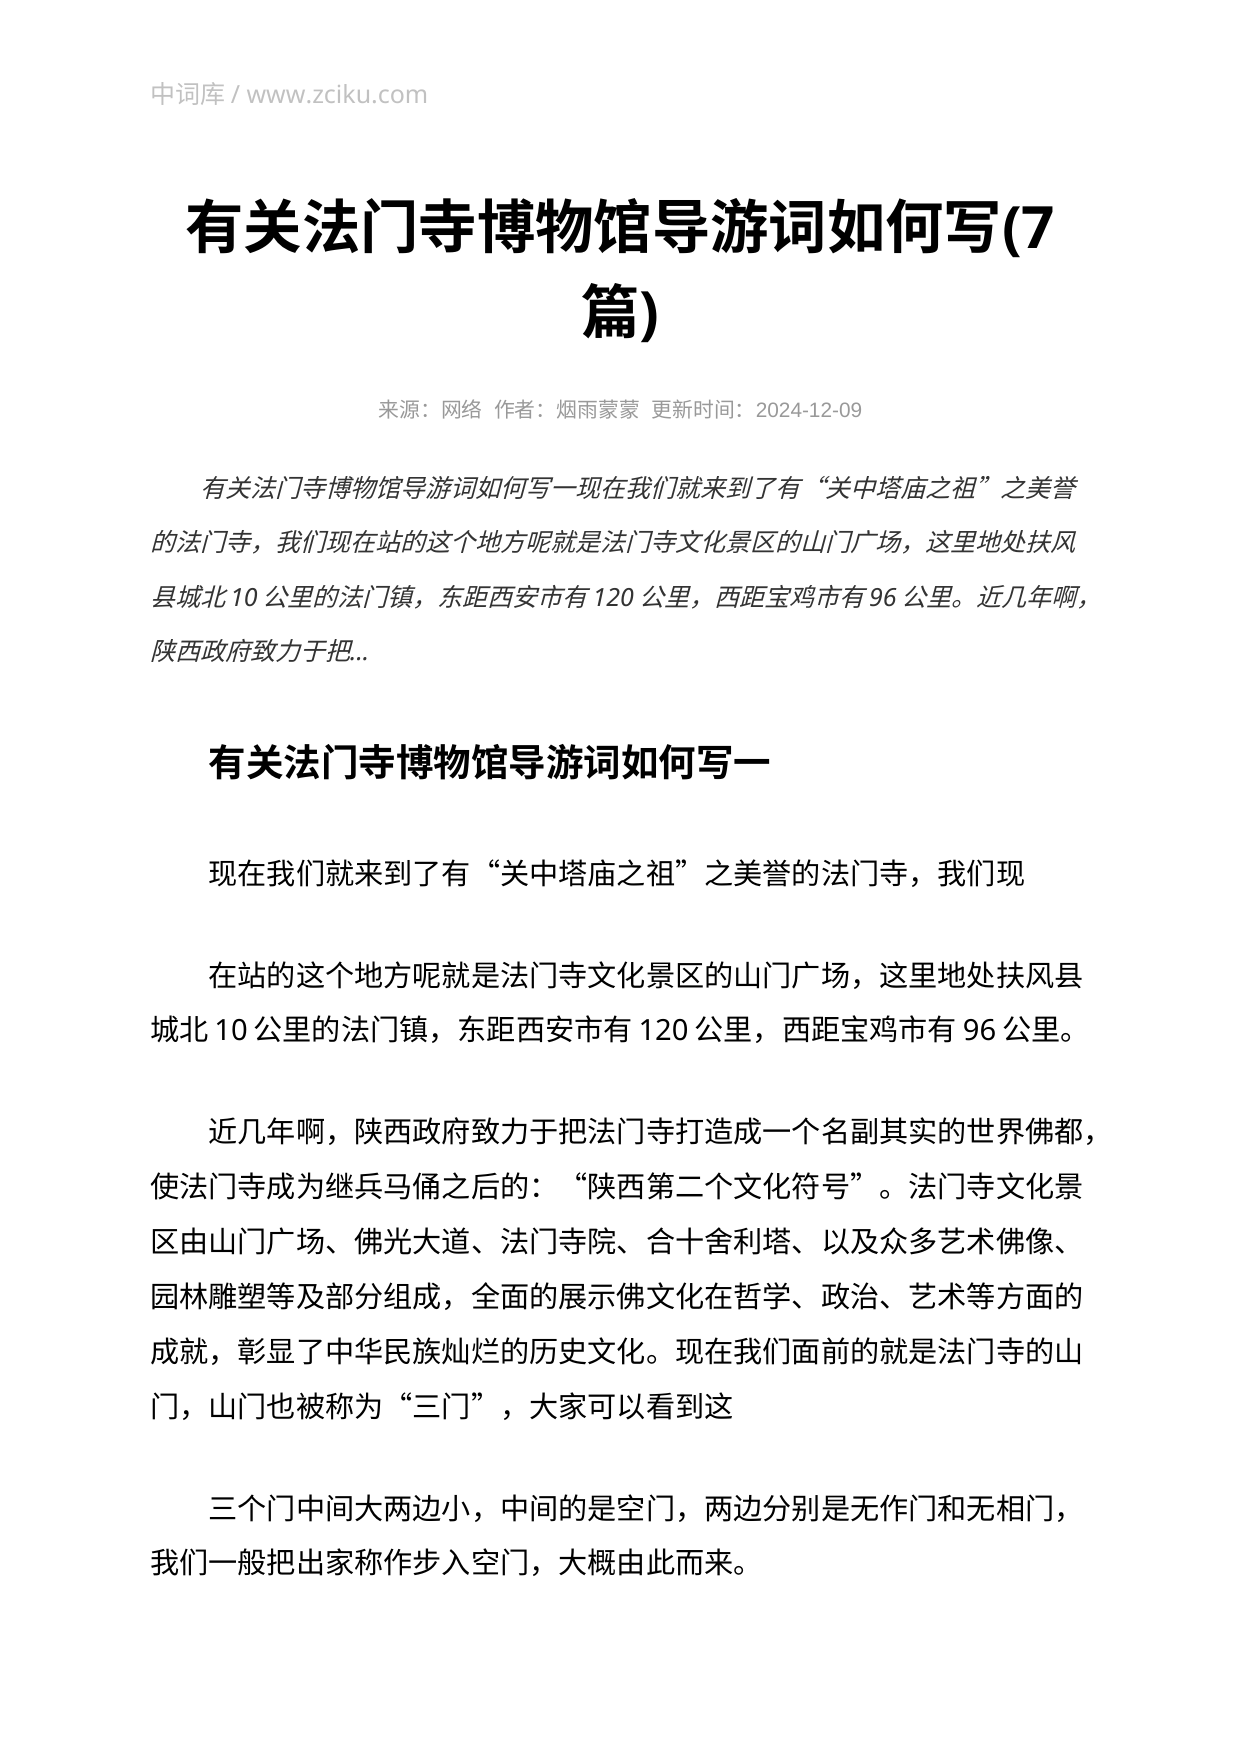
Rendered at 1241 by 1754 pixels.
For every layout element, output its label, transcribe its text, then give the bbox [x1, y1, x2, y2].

text 有关法门寺博物馆导游词如何写一 [150, 733, 1090, 787]
text 有关法门寺博物馆导游词如何写一现在我们就来到了有“关中塔庙之祖”之美誉的法门寺，我们现在站的这个地方呢就是法门寺文化景区的山门广场，这里地处扶风县城北10公里的法门镇，东距西安市有120公里，西距宝鸡市有96公里。近几年啊，陕西政府致力于把... [150, 468, 1090, 668]
text 现在我们就来到了有“关中塔庙之祖”之美誉的法门寺，我们现 [150, 850, 1090, 893]
text 来源：网络 作者：烟雨蒙蒙 更新时间：2024-12-09 [150, 398, 1090, 422]
text 近几年啊，陕西政府致力于把法门寺打造成一个名副其实的世界佛都，使法门寺成为继兵马俑之后的：“陕西第二个文化符号”。法门寺文化景区由山门广场、佛光大道、法门寺院、合十舍利塔、以及众多艺术佛像、园林雕塑等及部分组成，全面的展示佛文化在哲学、政治、艺术等方面的成就，彰显了中华民族灿烂的历史文化。现在我们面前的就是法门寺的山门，山门也被称为“三门”，大家可以看到这 [150, 1109, 1090, 1426]
subtitle 有关法门寺博物馆导游词如何写(7篇) [150, 181, 1090, 351]
text 在站的这个地方呢就是法门寺文化景区的山门广场，这里地处扶风县城北10公里的法门镇，东距西安市有120公里，西距宝鸡市有96公里。 [150, 952, 1090, 1049]
text 三个门中间大两边小，中间的是空门，两边分别是无作门和无相门， 我们一般把出家称作步入空门，大概由此而来。 [150, 1485, 1090, 1582]
